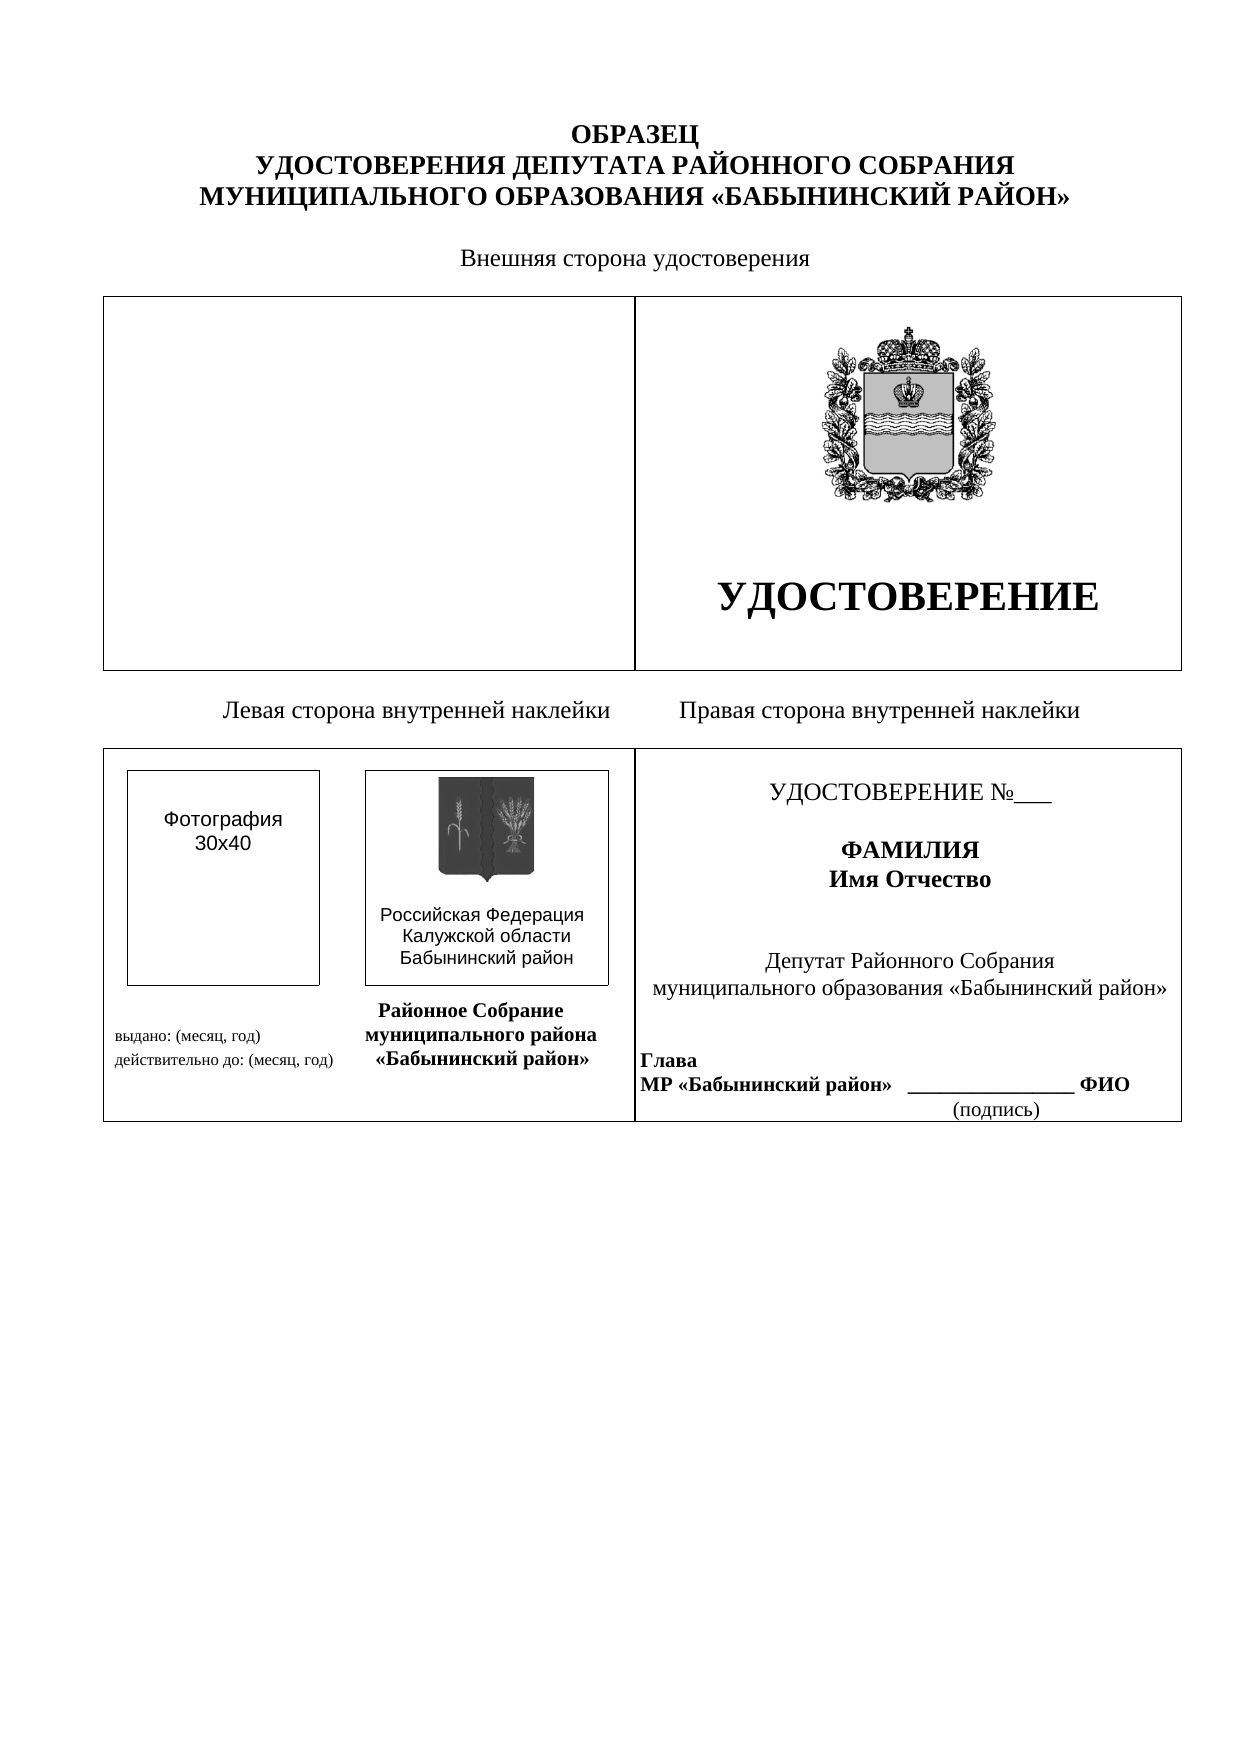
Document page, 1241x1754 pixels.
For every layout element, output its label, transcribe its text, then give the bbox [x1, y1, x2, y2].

table_header УДОСТОВЕРЕНИЕ [636, 297, 1181, 670]
text ОБРАЗЕЦ [148, 118, 1122, 149]
picture [820, 325, 997, 505]
table_header Районное Собрание выдано: (месяц, год) муниципального района действительно до: (месяц, год) «Бабынинский район» [104, 749, 634, 1121]
text Внешняя сторона удостоверения [148, 243, 1122, 271]
table_header УДОСТОВЕРЕНИЕ №___ ФАМИЛИЯ Имя Отчество Депутат Районного Собрания муниципального образования «Бабынинский район» Глава МР «Бабынинский район» ________________ ФИО (подпись) [636, 749, 1181, 1121]
table_header [104, 297, 634, 670]
text Левая сторона внутренней наклейки Правая сторона внутренней наклейки [148, 695, 1122, 723]
text УДОСТОВЕРЕНИЯ ДЕПУТАТА РАЙОННОГО СОБРАНИЯ МУНИЦИПАЛЬНОГО ОБРАЗОВАНИЯ «БАБЫНИНСКИЙ РАЙОН» [148, 149, 1122, 212]
